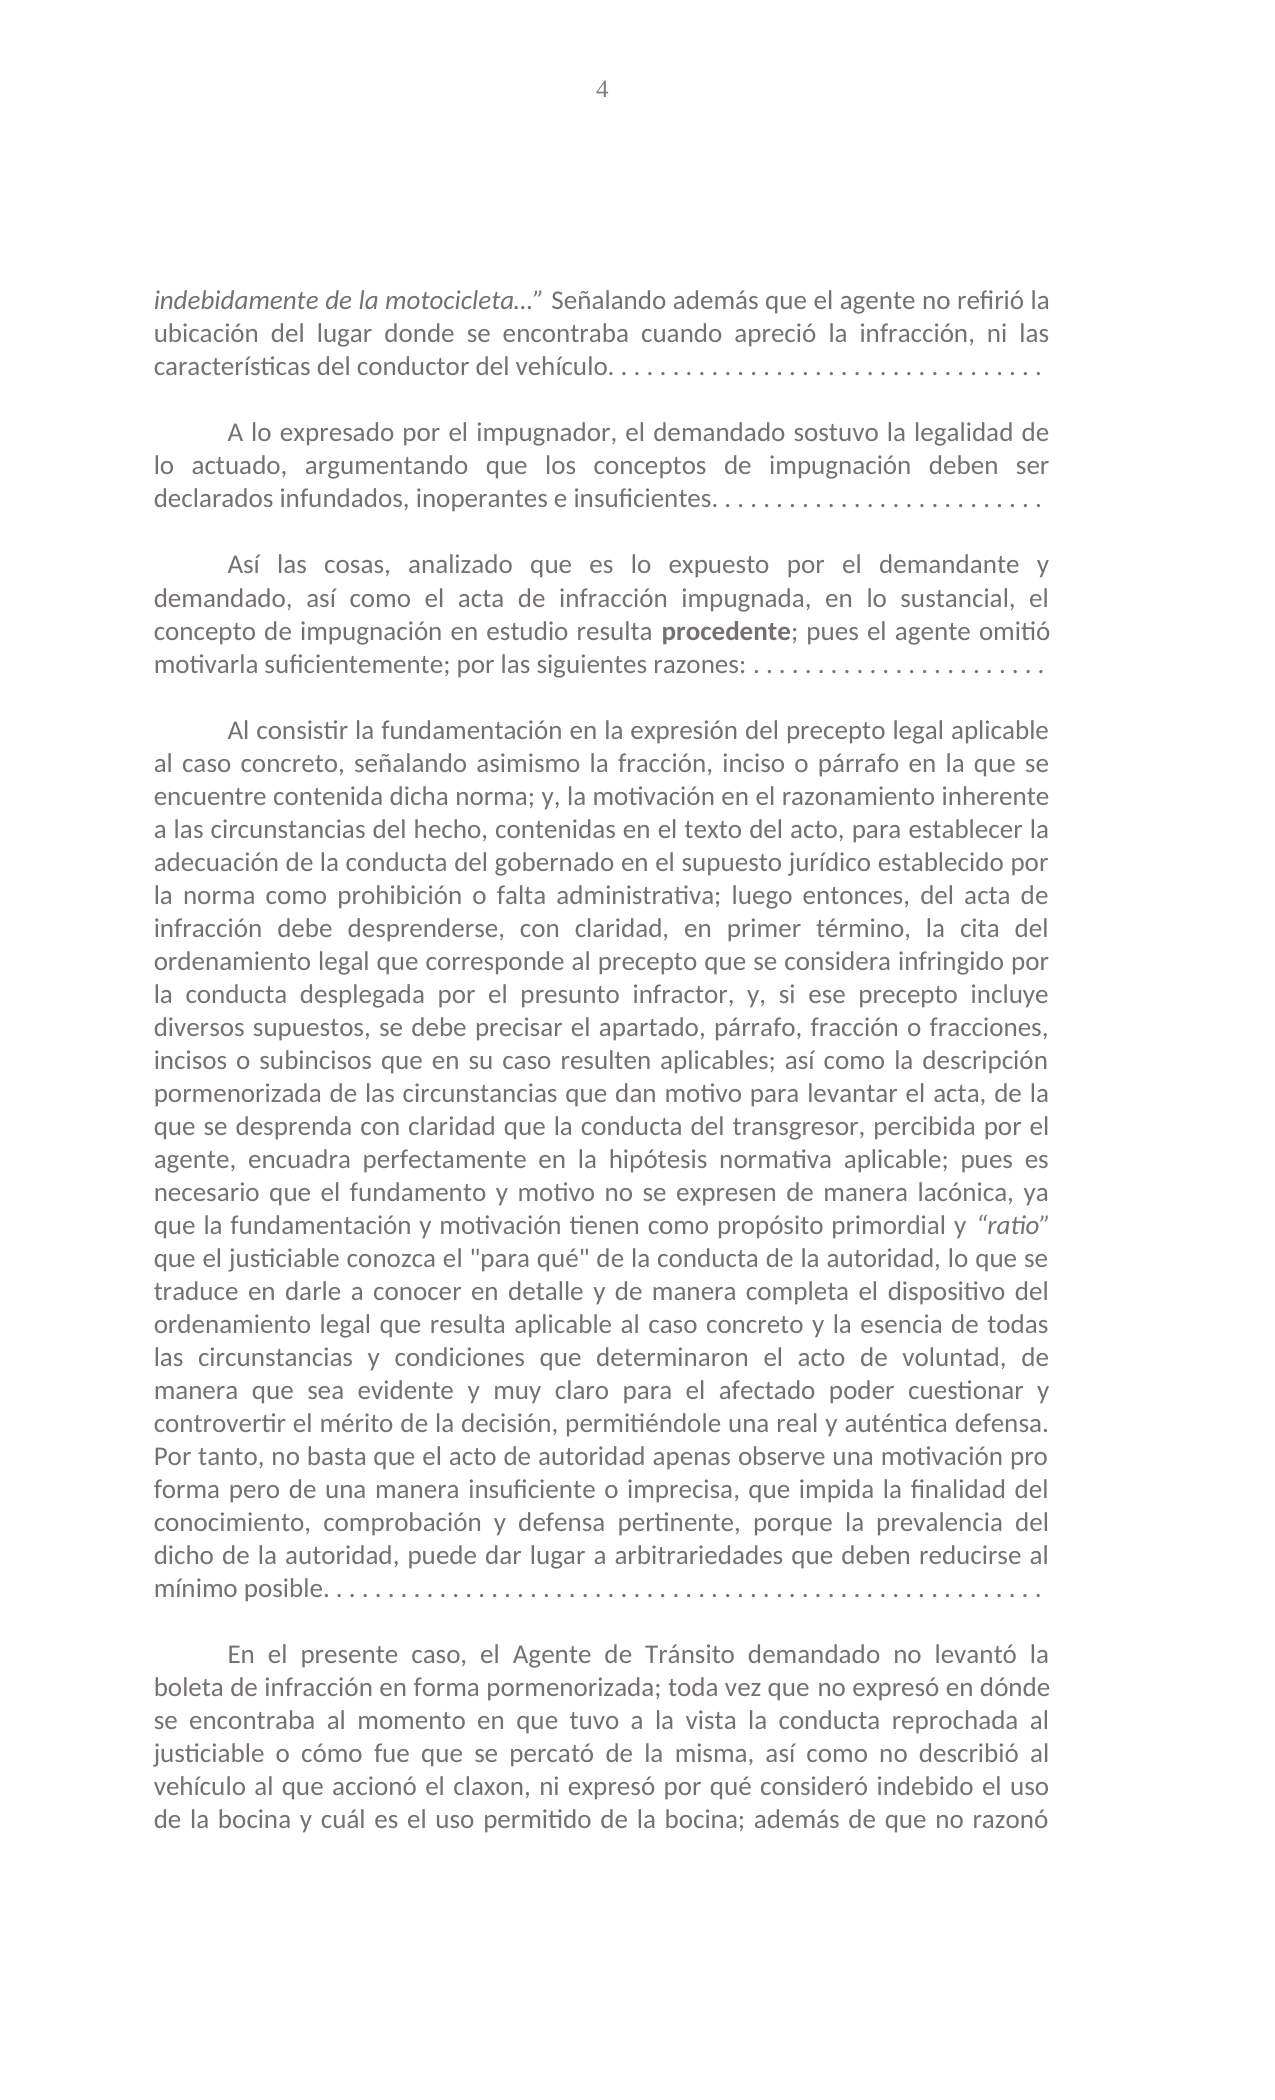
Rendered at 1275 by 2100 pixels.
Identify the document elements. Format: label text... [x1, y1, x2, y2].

text Así las cosas, analizado que es lo expuesto por el demandante y demandado, así como el acta de infracción impugnada, en lo sustancial, el concepto de impugnación en estudio resulta procedente; pues el agente omitió motivarla suficientemente; por las siguientes razones: . . . . . . . . . . . . . . . . . . . . . . . [153, 548, 1051, 680]
text A lo expresado por el impugnador, el demandado sostuvo la legalidad de lo actuado, argumentando que los conceptos de impugnación deben ser declarados infundados, inoperantes e insuficientes. . . . . . . . . . . . . . . . . . . . . . . . . . [153, 416, 1051, 515]
text Al consistir la fundamentación en la expresión del precepto legal aplicable al caso concreto, señalando asimismo la fracción, inciso o párrafo en la que se encuentre contenida dicha norma; y, la motivación en el razonamiento inherente a las circunstancias del hecho, contenidas en el texto del acto, para establecer la adecuación de la conducta del gobernado en el supuesto jurídico establecido por la norma como prohibición o falta administrativa; luego entonces, del acta de infracción debe desprenderse, con claridad, en primer término, la cita del ordenamiento legal que corresponde al precepto que se considera infringido por la conducta desplegada por el presunto infractor, y, si ese precepto incluye diversos supuestos, se debe precisar el apartado, párrafo, fracción o fracciones, incisos o subincisos que en su caso resulten aplicables; así como la descripción pormenorizada de las circunstancias que dan motivo para levantar el acta, de la que se desprenda con claridad que la conducta del transgresor, percibida por el agente, encuadra perfectamente en la hipótesis normativa aplicable; pues es necesario que el fundamento y motivo no se expresen de manera lacónica, ya que la fundamentación y motivación tienen como propósito primordial y “ratio” que el justiciable conozca el "para qué" de la conducta de la autoridad, lo que se traduce en darle a conocer en detalle y de manera completa el dispositivo del ordenamiento legal que resulta aplicable al caso concreto y la esencia de todas las circunstancias y condiciones que determinaron el acto de voluntad, de manera que sea evidente y muy claro para el afectado poder cuestionar y controvertir el mérito de la decisión, permitiéndole una real y auténtica defensa. Por tanto, no basta que el acto de autoridad apenas observe una motivación pro forma pero de una manera insuficiente o imprecisa, que impida la finalidad del conocimiento, comprobación y defensa pertinente, porque la prevalencia del dicho de la autoridad, puede dar lugar a arbitrariedades que deben reducirse al mínimo posible. . . . . . . . . . . . . . . . . . . . . . . . . . . . . . . . . . . . . . . . . . . . . . . . . . . . . . . . [153, 713, 1051, 1604]
